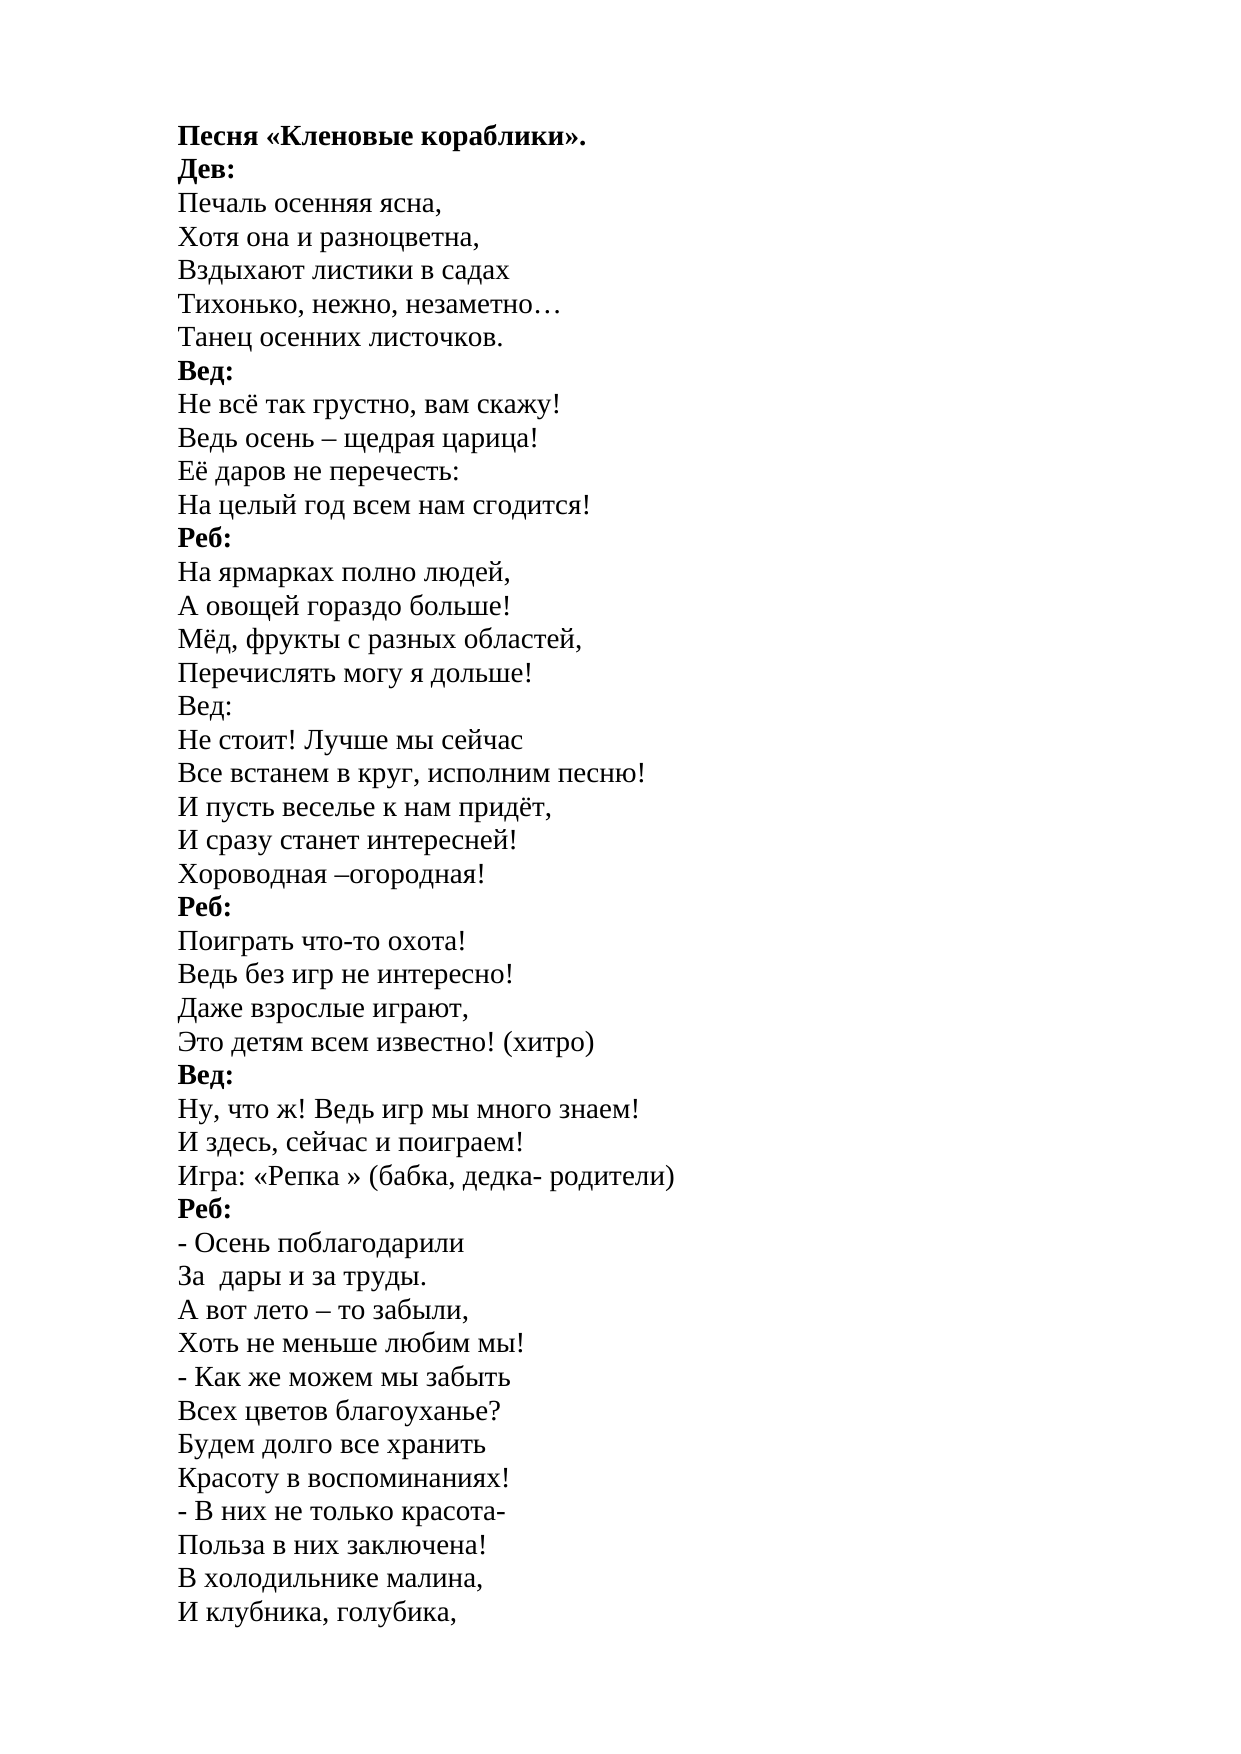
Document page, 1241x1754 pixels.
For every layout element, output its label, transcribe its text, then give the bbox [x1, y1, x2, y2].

text Вздыхают листики в садах [177, 252, 1152, 286]
text Всех цветов благоуханье? [177, 1393, 1152, 1426]
text И сразу станет интересней! [177, 822, 1152, 856]
text На ярмарках полно людей, [177, 554, 1152, 588]
text Вед: [177, 353, 1152, 386]
text На целый год всем нам сгодится! [177, 487, 1152, 521]
text И пусть веселье к нам придёт, [177, 789, 1152, 822]
text Песня «Кленовые кораблики». [177, 118, 1152, 152]
text Красоту в воспоминаниях! [177, 1460, 1152, 1493]
text Мёд, фрукты с разных областей, [177, 621, 1152, 655]
text Будем долго все хранить [177, 1426, 1152, 1460]
text - Осень поблагодарили [177, 1225, 1152, 1258]
text Не всё так грустно, вам скажу! [177, 386, 1152, 420]
text Ну, что ж! Ведь игр мы много знаем! [177, 1091, 1152, 1124]
text Перечислять могу я дольше! [177, 655, 1152, 688]
text Польза в них заключена! [177, 1527, 1152, 1560]
text Хотя она и разноцветна, [177, 219, 1152, 252]
text Печаль осенняя ясна, [177, 185, 1152, 219]
text Ведь без игр не интересно! [177, 957, 1152, 990]
text Реб: [177, 521, 1152, 554]
text За дары и за труды. [177, 1258, 1152, 1292]
text Все встанем в круг, исполним песню! [177, 755, 1152, 789]
text Реб: [177, 889, 1152, 923]
text Реб: [177, 1191, 1152, 1225]
text И клубника, голубика, [177, 1594, 1152, 1627]
text Поиграть что-то охота! [177, 923, 1152, 957]
text И здесь, сейчас и поиграем! [177, 1124, 1152, 1158]
text Вед: [177, 688, 1152, 722]
text - Как же можем мы забыть [177, 1359, 1152, 1393]
text - В них не только красота- [177, 1493, 1152, 1527]
text Тихонько, нежно, незаметно… [177, 286, 1152, 319]
text Вед: [177, 1057, 1152, 1091]
text Хоть не меньше любим мы! [177, 1326, 1152, 1359]
text Хороводная –огородная! [177, 856, 1152, 889]
text В холодильнике малина, [177, 1560, 1152, 1594]
text Дев: [177, 152, 1152, 185]
text Игра: «Репка » (бабка, дедка- родители) [177, 1158, 1152, 1191]
text Её даров не перечесть: [177, 453, 1152, 487]
text Это детям всем известно! (хитро) [177, 1024, 1152, 1057]
text Ведь осень – щедрая царица! [177, 420, 1152, 453]
text Не стоит! Лучше мы сейчас [177, 722, 1152, 755]
text А вот лето – то забыли, [177, 1292, 1152, 1326]
text Танец осенних листочков. [177, 319, 1152, 353]
text А овощей гораздо больше! [177, 588, 1152, 621]
text Даже взрослые играют, [177, 990, 1152, 1024]
